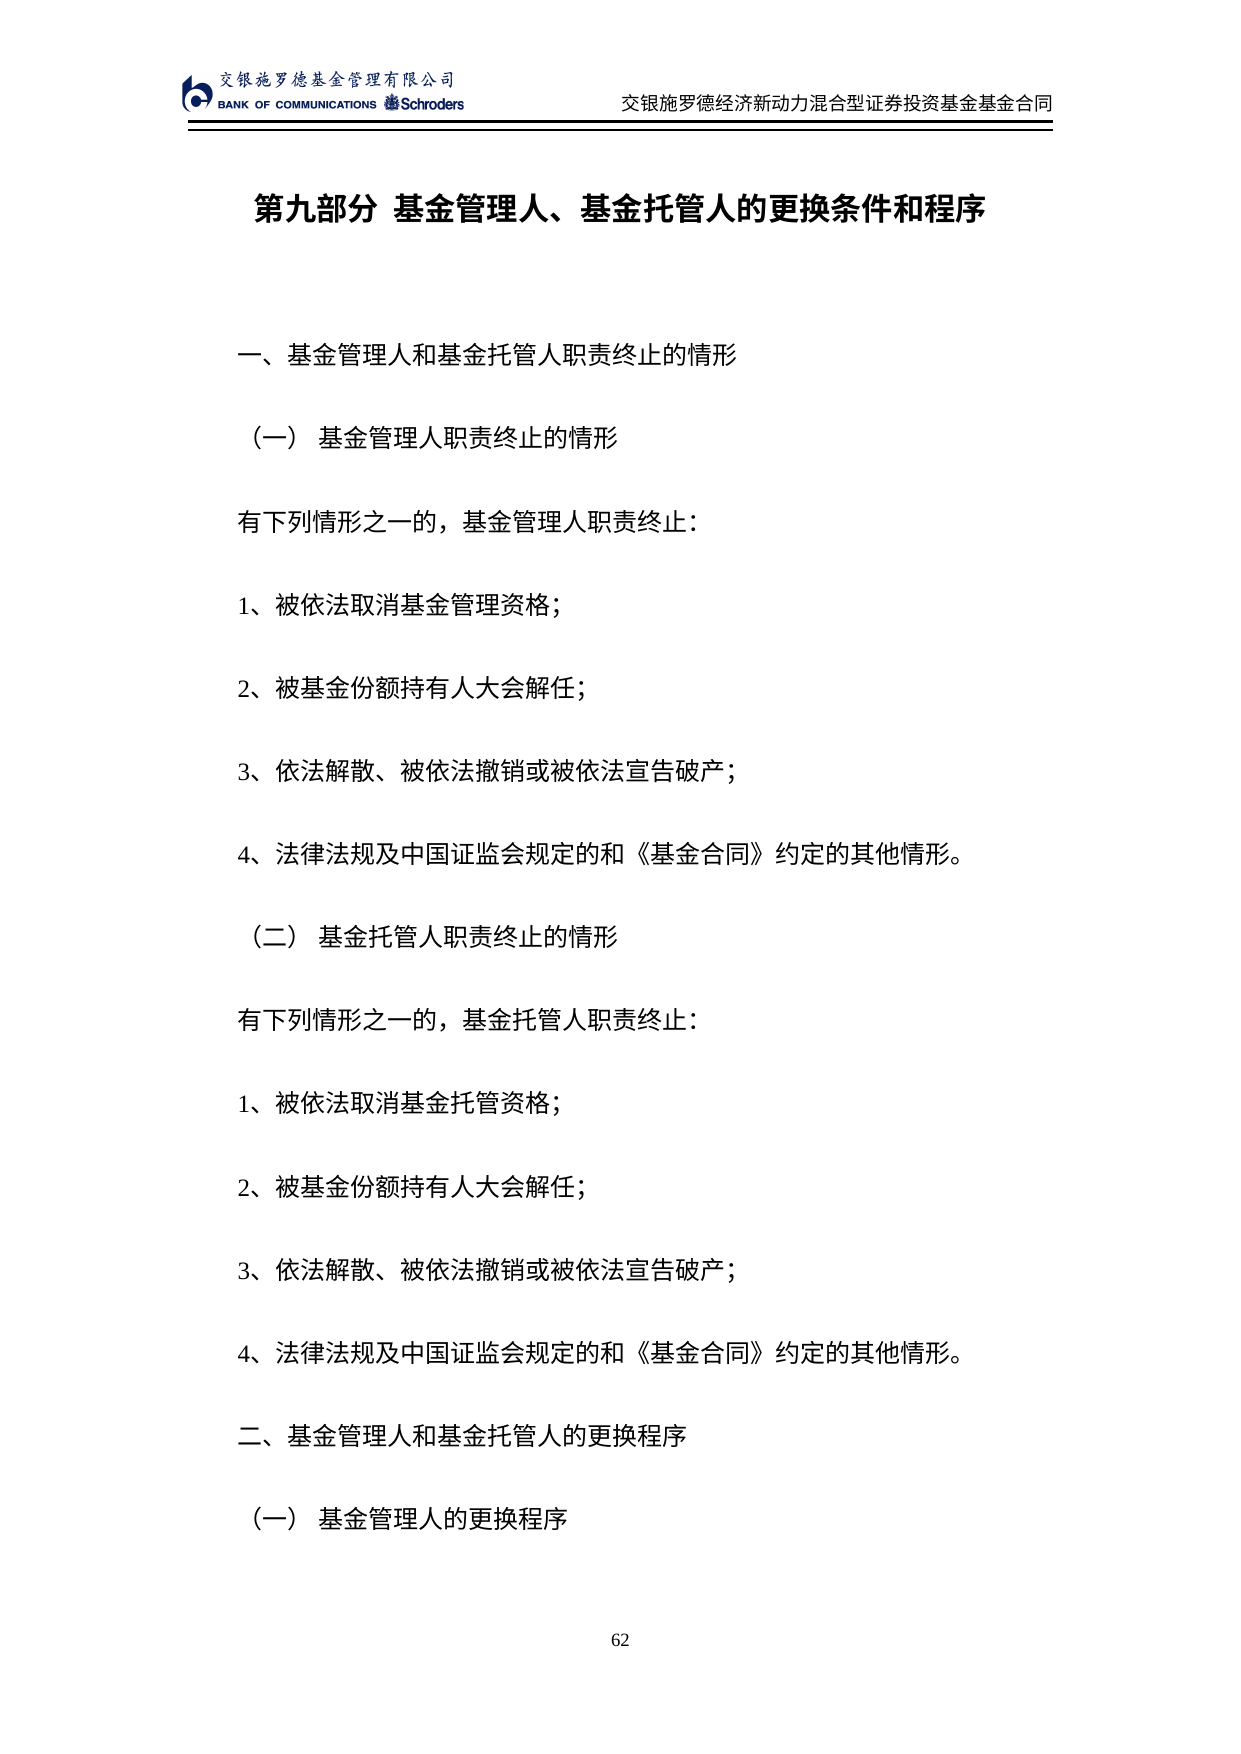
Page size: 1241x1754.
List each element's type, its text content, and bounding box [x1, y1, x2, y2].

text 3、依法解散、被依法撤销或被依法宣告破产； [187, 1236, 1053, 1301]
text （一） 基金管理人的更换程序 [187, 1485, 1053, 1550]
text 1、被依法取消基金管理资格； [187, 571, 1053, 636]
text 2、被基金份额持有人大会解任； [187, 1153, 1053, 1218]
text 2、被基金份额持有人大会解任； [187, 654, 1053, 719]
text 4、法律法规及中国证监会规定的和《基金合同》约定的其他情形。 [187, 820, 1053, 885]
text 一、基金管理人和基金托管人职责终止的情形 [187, 321, 1053, 386]
text 二、基金管理人和基金托管人的更换程序 [187, 1402, 1053, 1467]
text 4、法律法规及中国证监会规定的和《基金合同》约定的其他情形。 [187, 1319, 1053, 1384]
text 3、依法解散、被依法撤销或被依法宣告破产； [187, 737, 1053, 802]
text 有下列情形之一的，基金托管人职责终止： [187, 986, 1053, 1051]
picture [182, 71, 464, 112]
text 有下列情形之一的，基金管理人职责终止： [187, 488, 1053, 553]
text 1、被依法取消基金托管资格； [187, 1069, 1053, 1134]
subtitle 第九部分 基金管理人、基金托管人的更换条件和程序 [187, 174, 1053, 239]
text （二） 基金托管人职责终止的情形 [187, 903, 1053, 968]
text （一） 基金管理人职责终止的情形 [187, 404, 1053, 469]
